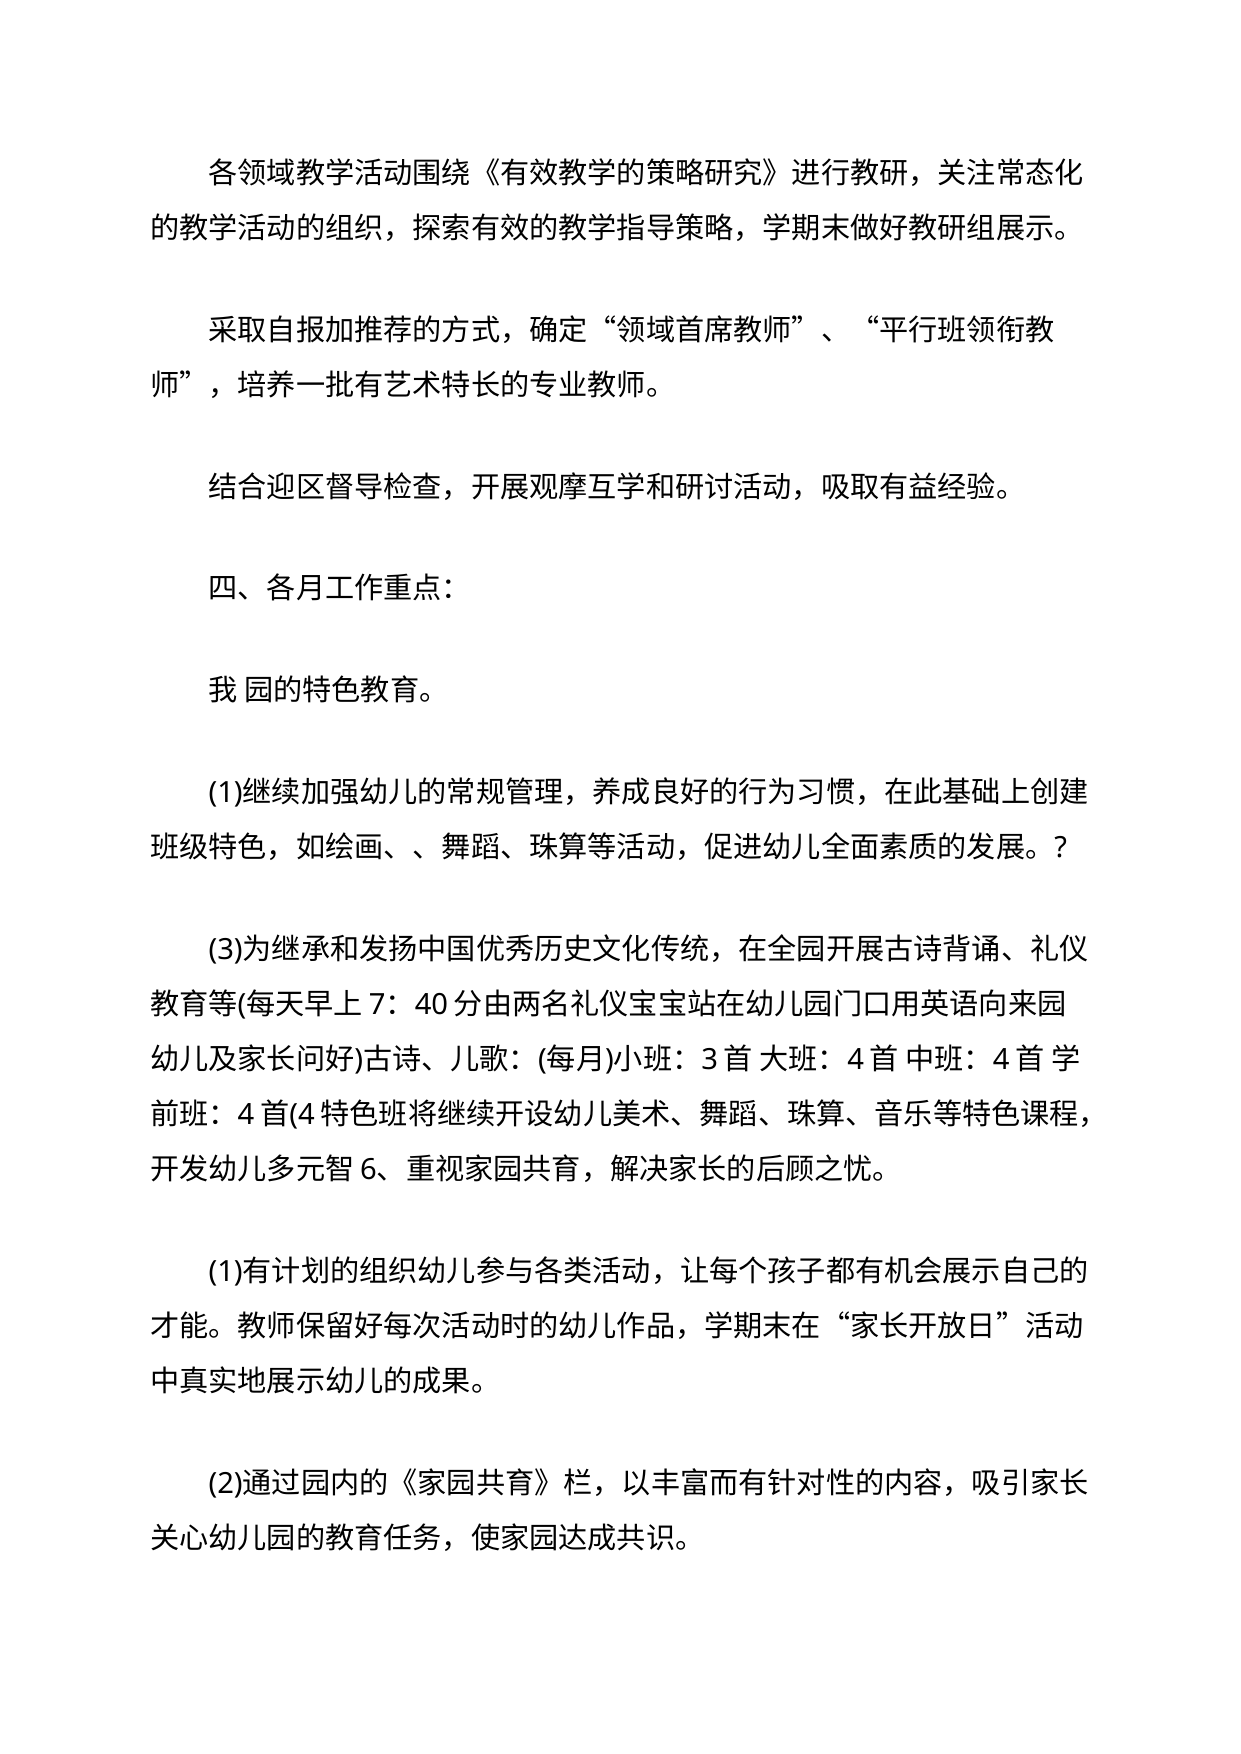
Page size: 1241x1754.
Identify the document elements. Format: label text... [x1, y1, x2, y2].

text 结合迎区督导检查，开展观摩互学和研讨活动，吸取有益经验。 [150, 463, 1090, 506]
text 我 园的特色教育。 [150, 667, 1090, 709]
text (3)为继承和发扬中国优秀历史文化传统，在全园开展古诗背诵、礼仪教育等(每天早上7：40分由两名礼仪宝宝站在幼儿园门口用英语向来园幼儿及家长问好)古诗、儿歌：(每月)小班：3首 大班：4首 中班：4首 学前班：4首(4特色班将继续开设幼儿美术、舞蹈、珠算、音乐等特色课程，开发幼儿多元智6、重视家园共育，解决家长的后顾之忧。 [150, 926, 1090, 1188]
text (1)有计划的组织幼儿参与各类活动，让每个孩子都有机会展示自己的才能。教师保留好每次活动时的幼儿作品，学期末在“家长开放日”活动中真实地展示幼儿的成果。 [150, 1248, 1090, 1400]
text 采取自报加推荐的方式，确定“领域首席教师”、“平行班领衔教师”，培养一批有艺术特长的专业教师。 [150, 307, 1090, 404]
text (2)通过园内的《家园共育》栏，以丰富而有针对性的内容，吸引家长关心幼儿园的教育任务，使家园达成共识。 [150, 1459, 1090, 1557]
text (1)继续加强幼儿的常规管理，养成良好的行为习惯，在此基础上创建班级特色，如绘画、、舞蹈、珠算等活动，促进幼儿全面素质的发展。? [150, 769, 1090, 866]
text 四、各月工作重点： [150, 565, 1090, 607]
text 各领域教学活动围绕《有效教学的策略研究》进行教研，关注常态化的教学活动的组织，探索有效的教学指导策略，学期末做好教研组展示。 [150, 150, 1090, 247]
